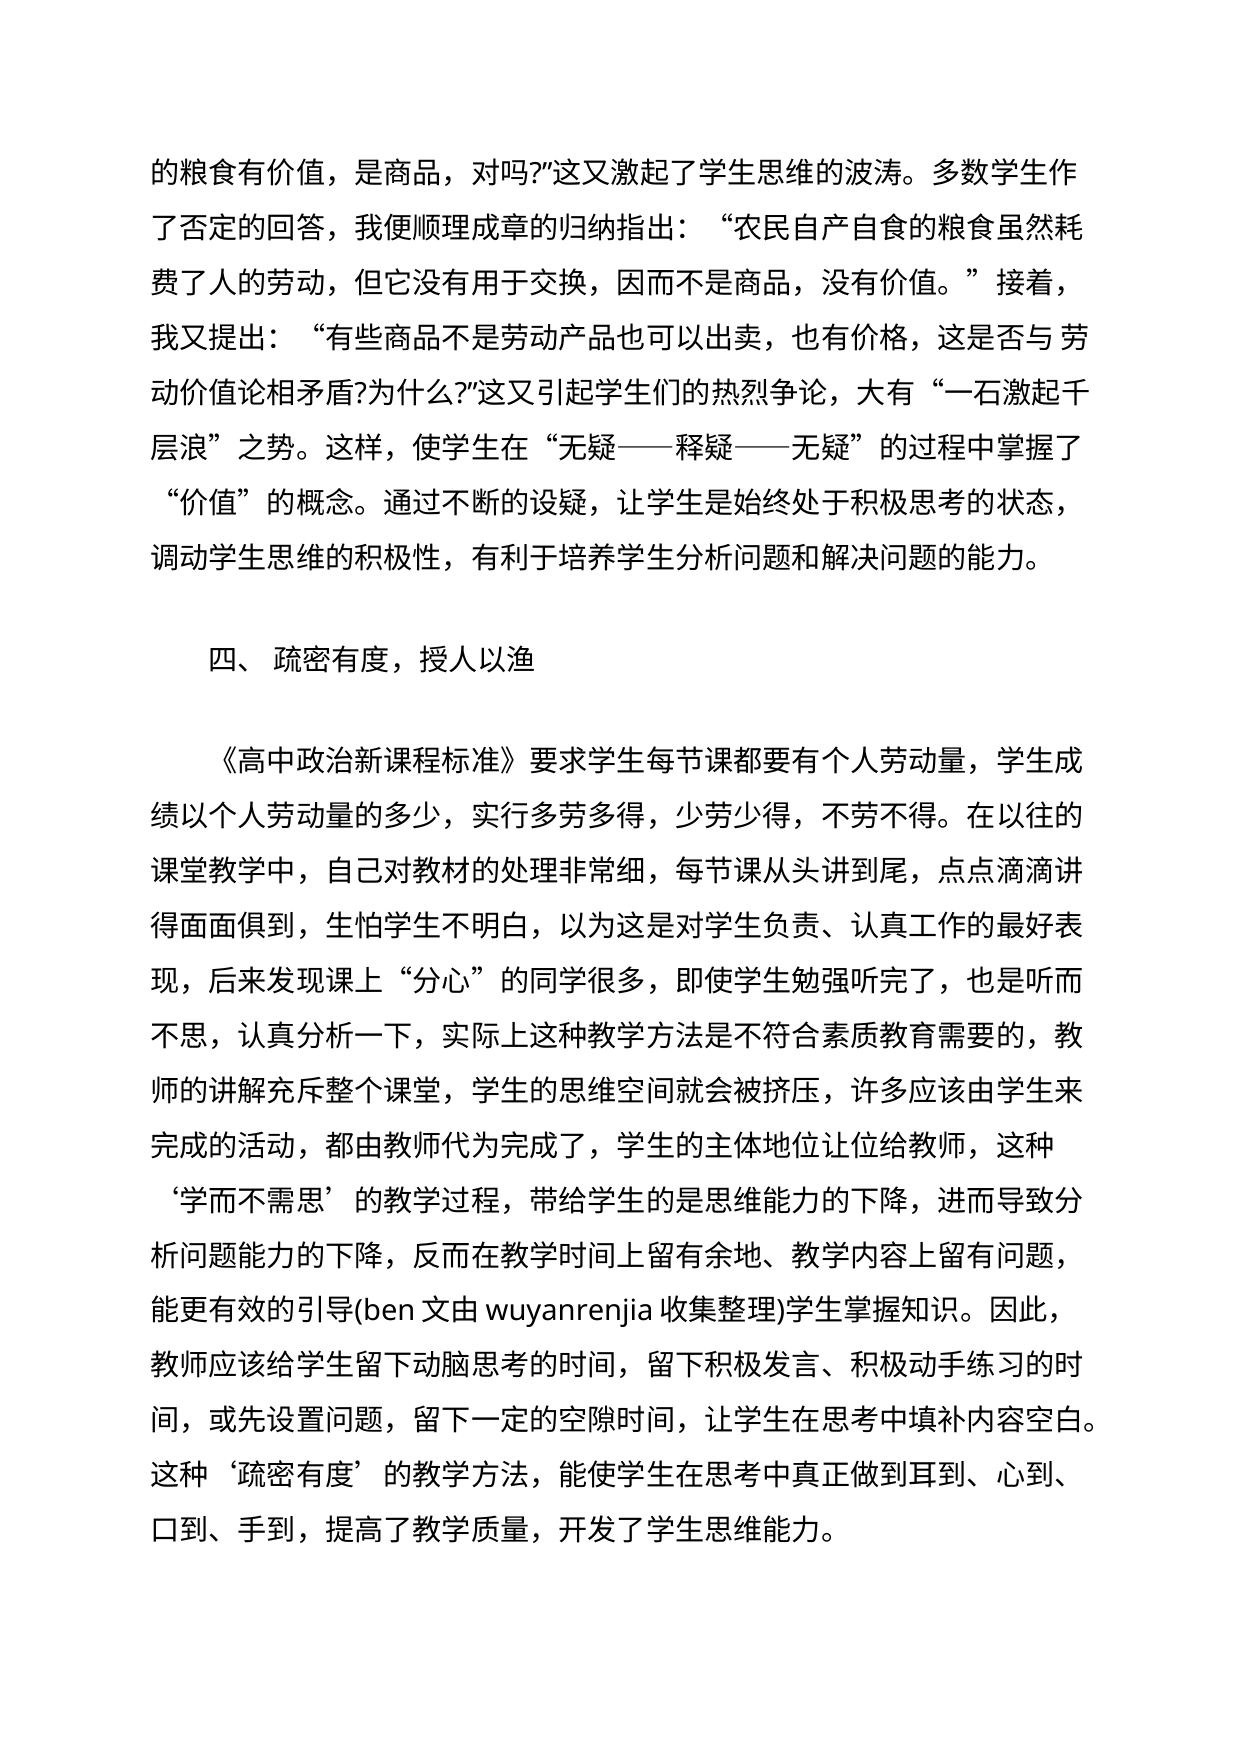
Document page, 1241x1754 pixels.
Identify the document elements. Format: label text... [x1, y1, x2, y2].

text 四、 疏密有度，授人以渔 [150, 636, 1090, 678]
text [150, 150, 1090, 577]
text 《高中政治新课程标准》要求学生每节课都要有个人劳动量，学生成绩以个人劳动量的多少，实行多劳多得，少劳少得，不劳不得。在以往的课堂教学中，自己对教材的处理非常细，每节课从头讲到尾，点点滴滴讲得面面俱到，生怕学生不明白，以为这是对学生负责、认真工作的最好表现，后来发现课上“分心”的同学很多，即使学生勉强听完了，也是听而不思，认真分析一下，实际上这种教学方法是不符合素质教育需要的，教师的讲解充斥整个课堂，学生的思维空间就会被挤压，许多应该由学生来完成的活动，都由教师代为完成了，学生的主体地位让位给教师，这种‘学而不需思’的教学过程，带给学生的是思维能力的下降，进而导致分析问题能力的下降，反而在教学时间上留有余地、教学内容上留有问题，能更有效的引导(ben文由wuyanrenjia收集整理)学生掌握知识。因此，教师应该给学生留下动脑思考的时间，留下积极发言、积极动手练习的时间，或先设置问题，留下一定的空隙时间，让学生在思考中填补内容空白。这种‘疏密有度’的教学方法，能使学生在思考中真正做到耳到、心到、口到、手到，提高了教学质量，开发了学生思维能力。 [150, 738, 1090, 1549]
